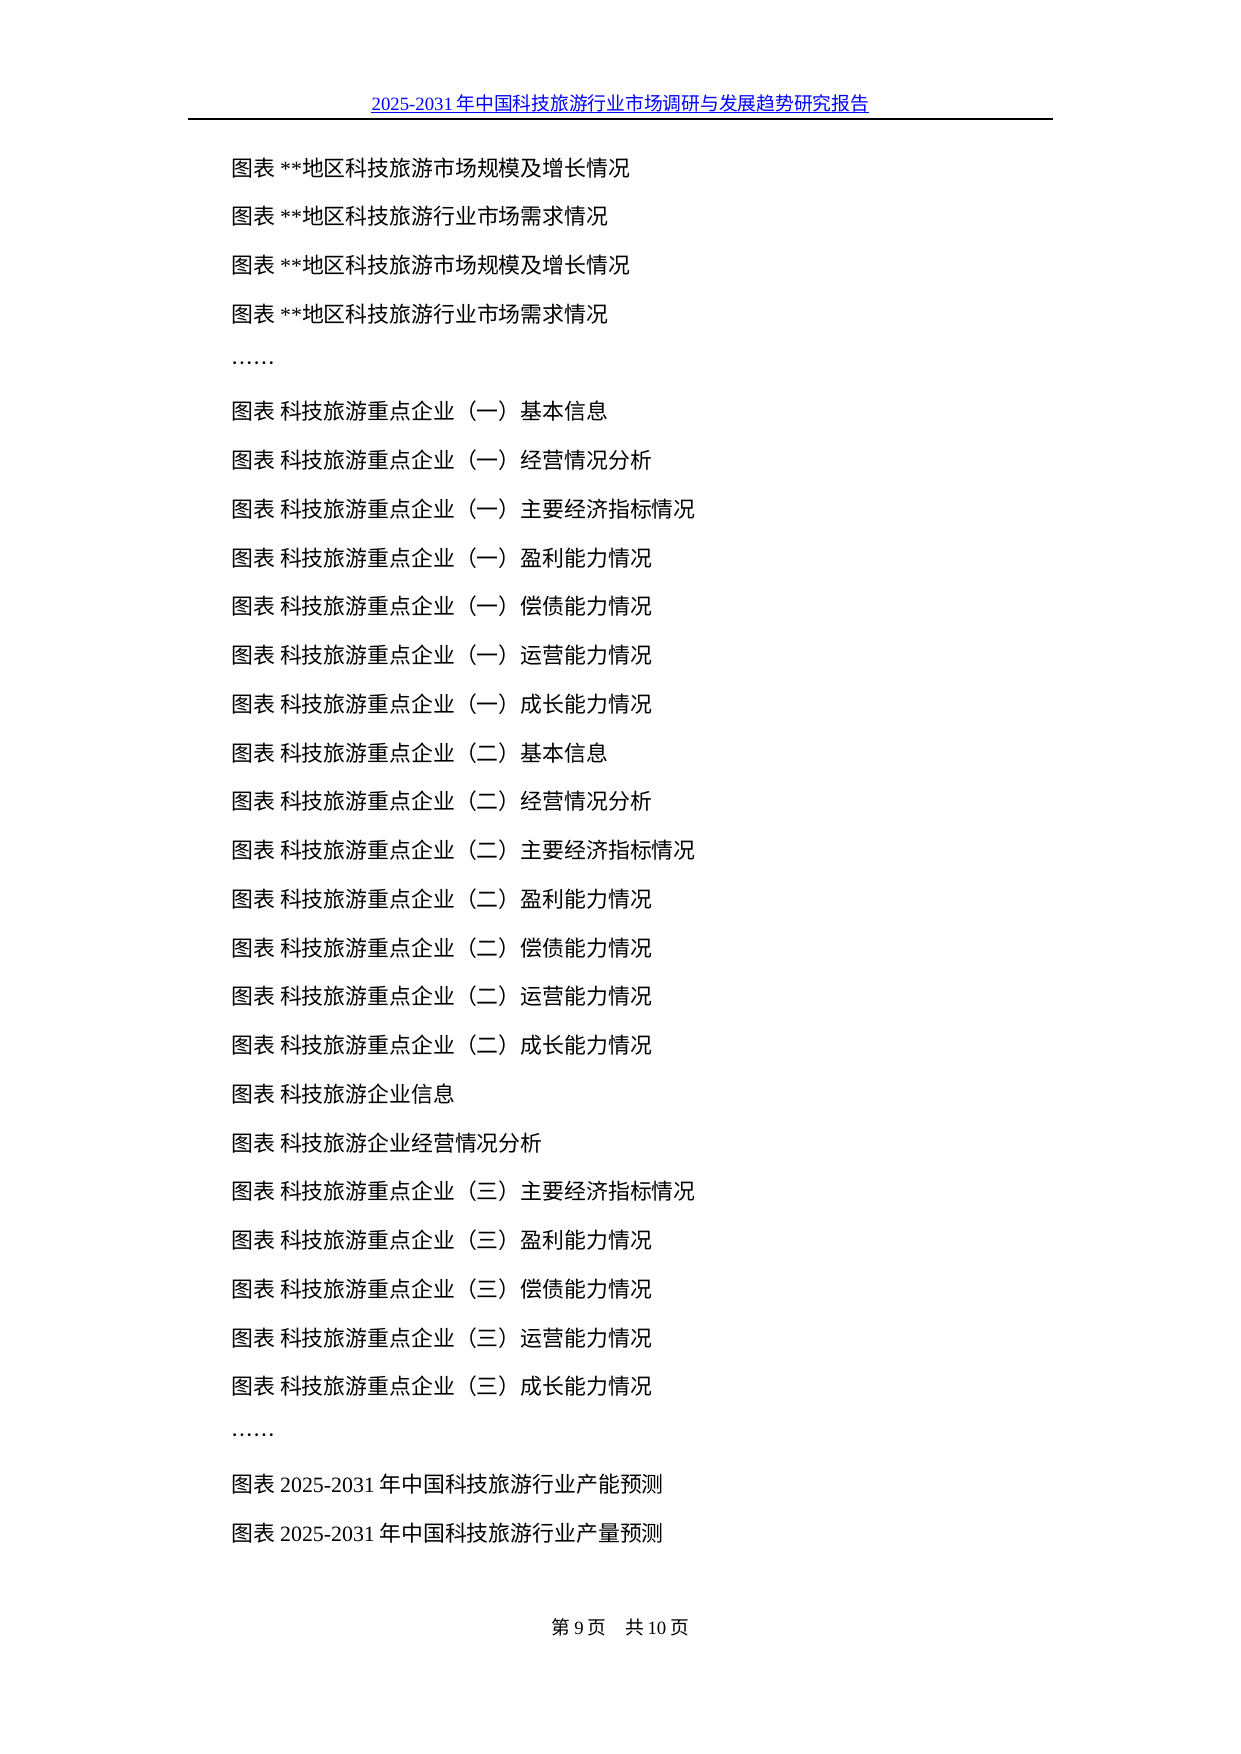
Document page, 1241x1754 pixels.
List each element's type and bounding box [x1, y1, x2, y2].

text [187, 150, 1053, 1548]
